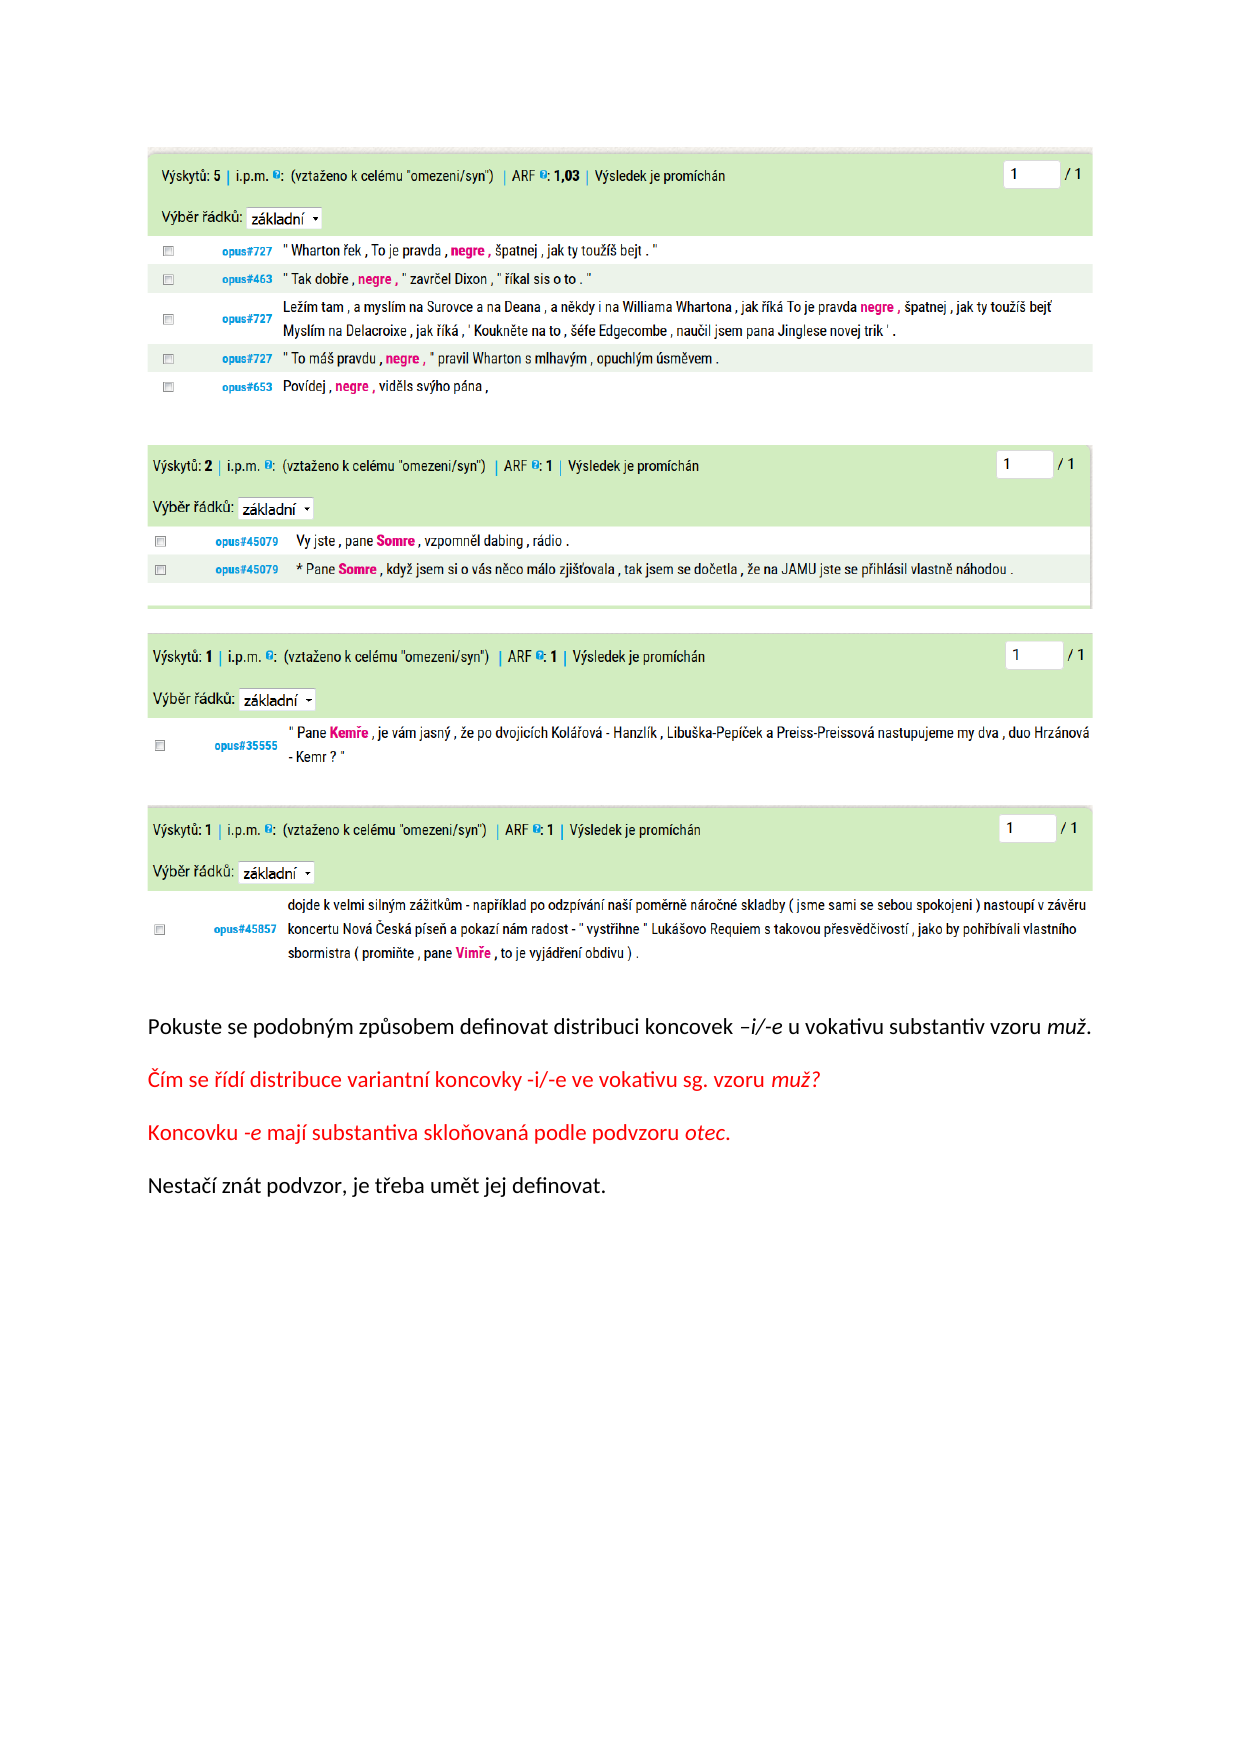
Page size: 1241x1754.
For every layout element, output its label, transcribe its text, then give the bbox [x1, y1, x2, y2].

text Nestačí znát podvzor, je třeba umět jej definovat. [148, 1171, 1093, 1199]
text Pokuste se podobným způsobem definovat distribuci koncovek –i/-e u vokativu substantiv vzoru muž. [148, 1012, 1093, 1040]
text Koncovku -e mají substantiva skloňovaná podle podvzoru otec. [148, 1118, 1093, 1146]
text Čím se řídí distribuce variantní koncovky -i/-e ve vokativu sg. vzoru muž? [148, 1065, 1093, 1093]
picture [147, 445, 1093, 609]
picture [147, 147, 1093, 421]
picture [147, 805, 1093, 988]
picture [147, 633, 1093, 781]
